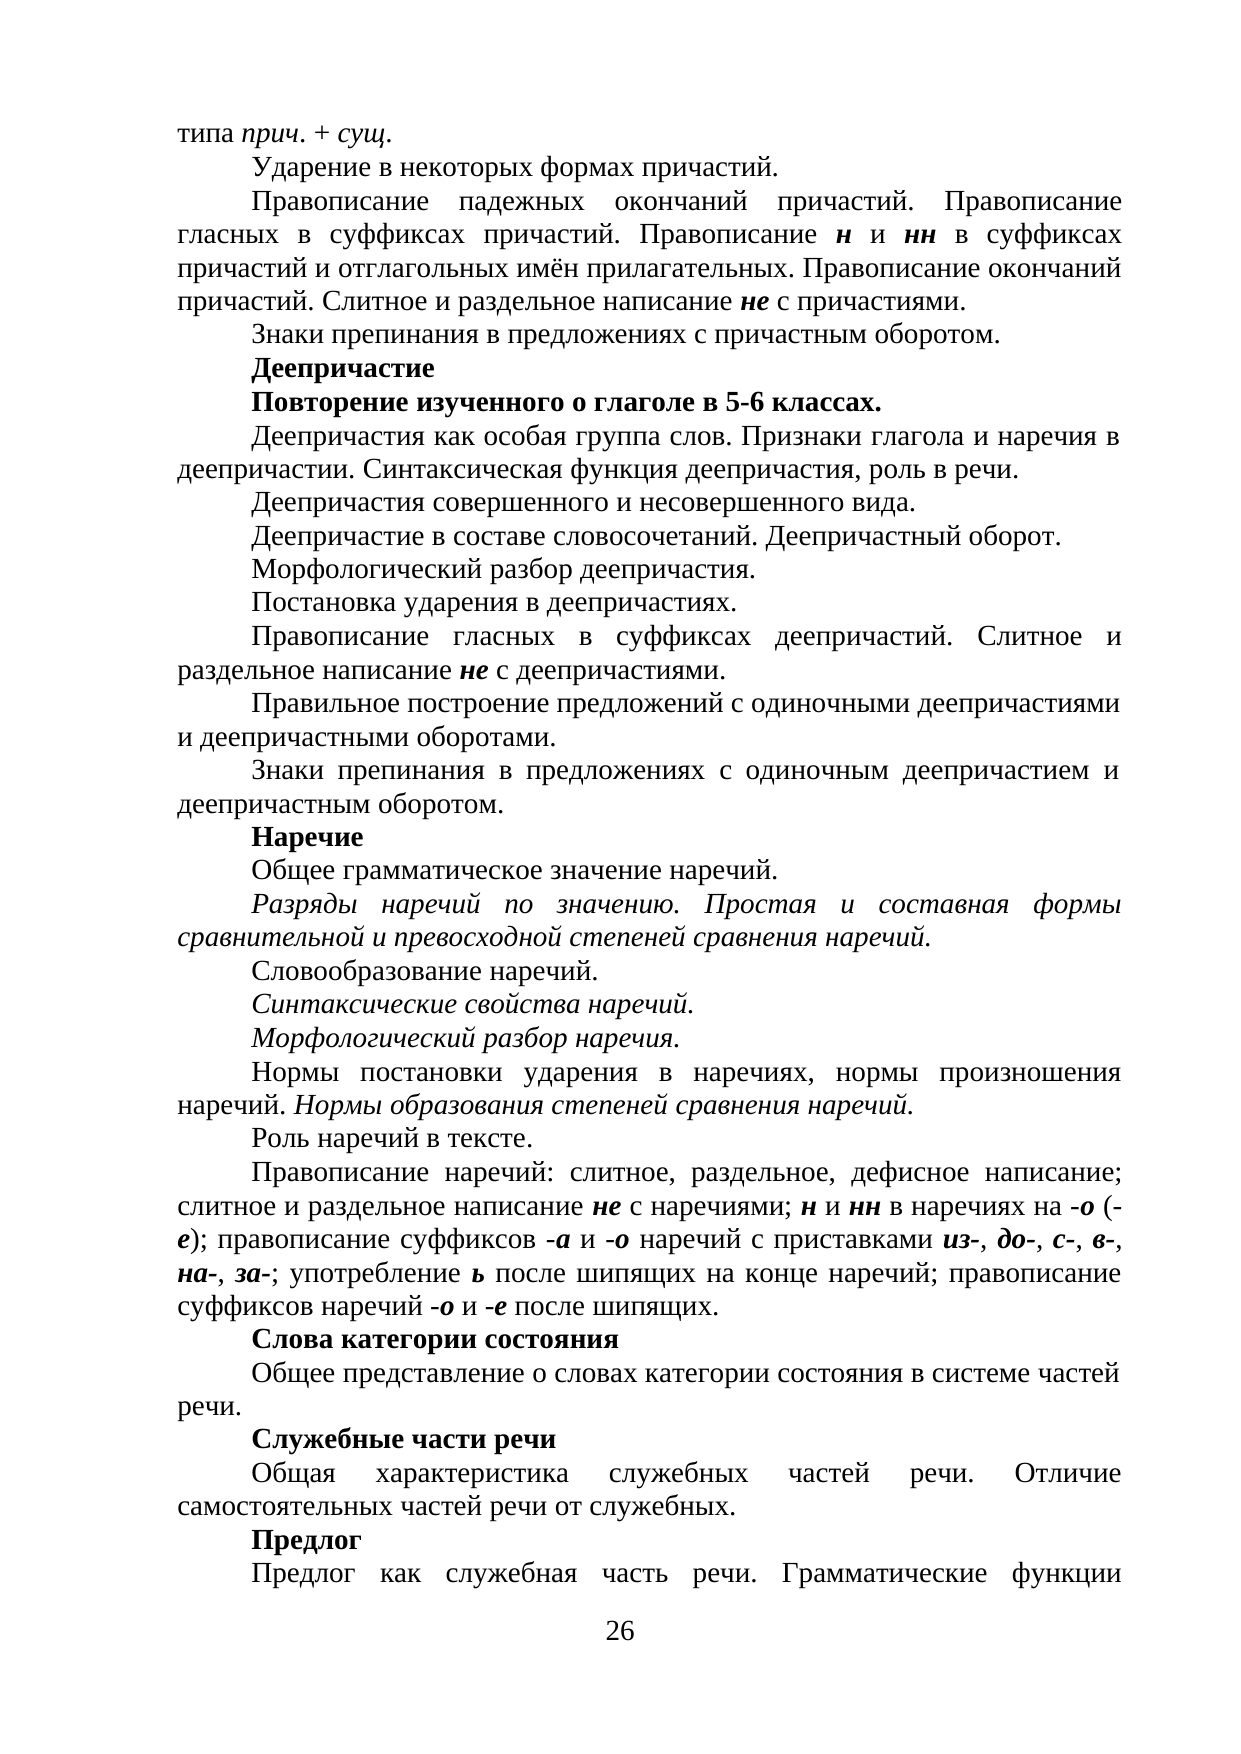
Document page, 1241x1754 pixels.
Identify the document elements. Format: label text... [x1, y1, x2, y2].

text Предлог [251, 1523, 1165, 1556]
text Правильное построение предложений с одиночными деепричастиями и деепричастными оборотами. [177, 685, 1122, 752]
text речи. [177, 1389, 242, 1422]
text Повторение изученного о глаголе в 5-6 классах. [251, 384, 1165, 418]
text Правописание падежных окончаний причастий. Правописание гласных в суффиксах причастий. Правописание н и нн в суффиксах причастий и отглагольных имён прилагательных. Правописание окончаний причастий. Слитное и раздельное написание не с причастиями. [177, 183, 1122, 317]
text Деепричастия совершенного и несовершенного вида. [251, 485, 1165, 518]
text Знаки препинания в предложениях с одиночным деепричастием и деепричастным оборотом. [177, 752, 1165, 819]
text Деепричастия как особая группа слов. Признаки глагола и наречия в деепричастии. Синтаксическая функция деепричастия, роль в речи. [177, 418, 1165, 485]
text Нормы постановки ударения в наречиях, нормы произношения наречий. Нормы образования степеней сравнения наречий. [177, 1054, 1121, 1121]
text Словообразование наречий. [251, 953, 1165, 987]
text Правописание гласных в суффиксах деепричастий. Слитное и раздельное написание не с деепричастиями. [177, 618, 1122, 685]
text Общее представление о словах категории состояния в системе частей [251, 1355, 1165, 1389]
text Общая характеристика служебных частей речи. Отличие [251, 1456, 1165, 1489]
text Разряды наречий по значению. Простая и составная формы сравнительной и превосходной степеней сравнения наречий. [177, 886, 1122, 953]
text Наречие [251, 819, 1165, 853]
text Постановка ударения в деепричастиях. [251, 585, 1165, 618]
text Слова категории состояния [251, 1322, 1165, 1355]
text Роль наречий в тексте. [251, 1121, 1165, 1154]
text типа прич. + сущ. [177, 115, 1165, 149]
text Правописание наречий: слитное, раздельное, дефисное написание; слитное и раздельное написание не с наречиями; н и нн в наречиях на -о (- е); правописание суффиксов -а и -о наречий с приставками из-, до-, с-, в-, на-, за-; употребление ь после шипящих на конце наречий; правописание суффиксов наречий -о и -е после шипящих. [177, 1154, 1123, 1322]
text Деепричастие в составе словосочетаний. Деепричастный оборот. Морфологический разбор деепричастия. [251, 518, 1064, 585]
text Знаки препинания в предложениях с причастным оборотом. [251, 317, 1165, 350]
text Ударение в некоторых формах причастий. [251, 149, 1165, 183]
text самостоятельных частей речи от служебных. [177, 1489, 1165, 1522]
text Служебные части речи [251, 1422, 1165, 1456]
text Деепричастие [251, 351, 1165, 384]
text Общее грамматическое значение наречий. [251, 853, 1165, 886]
text Синтаксические свойства наречий. Морфологический разбор наречия. [251, 987, 697, 1054]
text Предлог как служебная часть речи. Грамматические функции [251, 1556, 1165, 1589]
